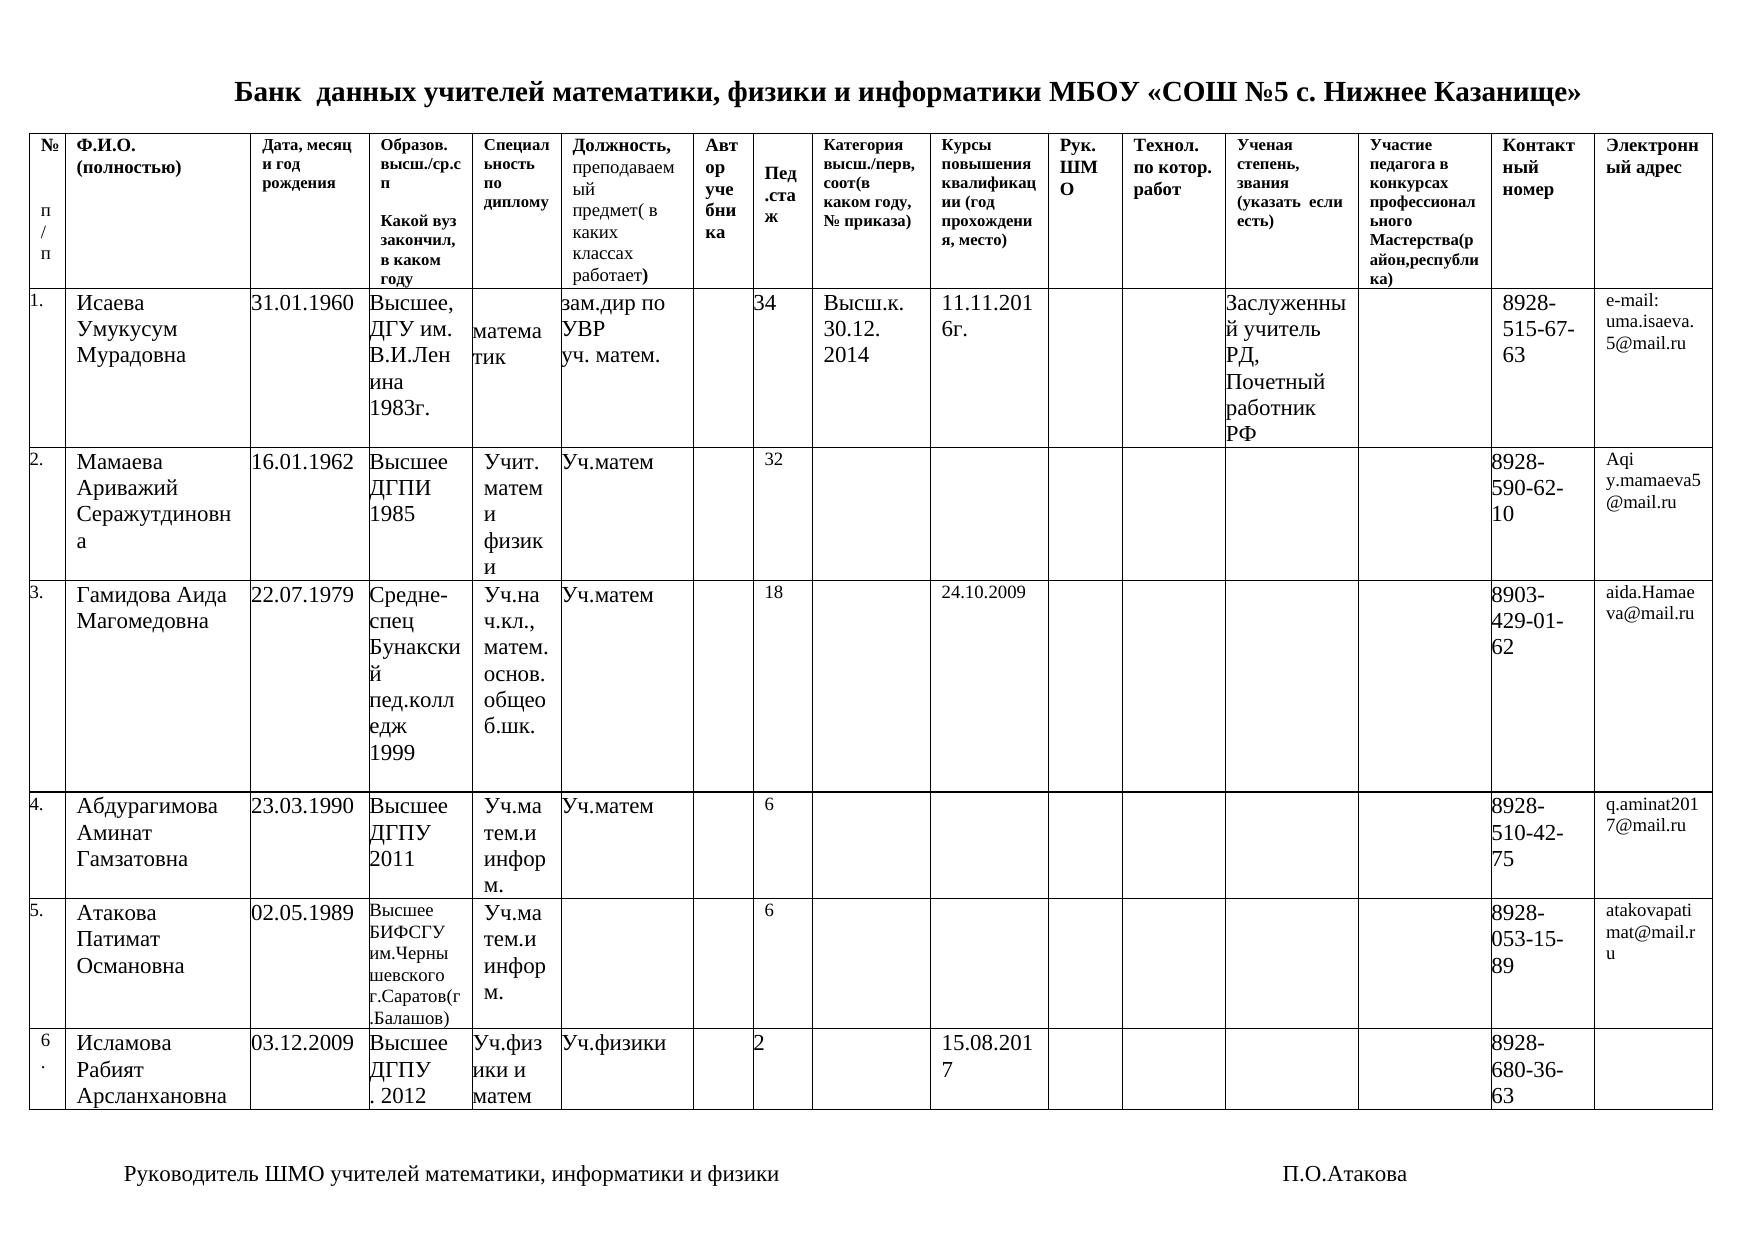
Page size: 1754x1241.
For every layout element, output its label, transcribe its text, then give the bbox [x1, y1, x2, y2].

table_cell 2. [30, 448, 65, 579]
table_cell [1049, 899, 1122, 1028]
table_header Должность, преподаваемый предмет( в каких классах работает) [562, 134, 693, 288]
table_header Ф.И.О. (полностью) [66, 134, 250, 288]
table_cell Высшее БИФСГУ им.Чернышевского г.Саратов(г.Балашов) [370, 899, 472, 1028]
table_cell 03.12.2009 [251, 1029, 369, 1108]
table_cell [1359, 793, 1491, 898]
table_header Пед.стаж [754, 134, 812, 288]
table_cell 3. [30, 581, 65, 791]
table_cell [813, 793, 930, 898]
table_cell зам.дир по УВР уч. матем. [562, 289, 693, 447]
table_cell [1226, 448, 1358, 579]
table_cell [931, 793, 1048, 898]
table_cell 6. [30, 1029, 65, 1108]
table_header № п/п [30, 134, 65, 288]
table_cell 8928-510-42-75 [1492, 793, 1594, 898]
table_cell [1359, 1029, 1491, 1108]
table_cell [813, 899, 930, 1028]
table_cell Уч.матем [562, 448, 693, 579]
table_cell 34 [754, 289, 812, 447]
table_cell Уч.матем [562, 793, 693, 898]
table_cell [1123, 289, 1225, 447]
table_cell 6 [754, 793, 812, 898]
table_cell 11.11.2016г. [931, 289, 1048, 447]
table_cell [813, 1029, 930, 1108]
table_cell 8928-515-67-63 [1492, 289, 1594, 447]
table_cell [1049, 581, 1122, 791]
table_cell [1359, 899, 1491, 1028]
table_cell Высшее ДГПУ 2011 [370, 793, 472, 898]
table_cell Исламова Рабият Арсланхановна [66, 1029, 250, 1108]
table_cell [694, 793, 753, 898]
table_cell [1049, 793, 1122, 898]
table_cell Уч.нач.кл., матем.основ.общеоб.шк. [473, 581, 561, 791]
table_cell [694, 581, 753, 791]
table_cell Средне-спец Бунакский пед.колледж 1999 [370, 581, 472, 791]
table_cell [1226, 793, 1358, 898]
table_cell 32 [754, 448, 812, 579]
table_cell atakovapatimat@mail.ru [1595, 899, 1712, 1028]
table_cell [1595, 1029, 1712, 1108]
table_header Ученая степень, звания (указать если есть) [1226, 134, 1358, 288]
table_cell Aqiy.mamaeva5@mail.ru [1595, 448, 1712, 579]
text Банк данных учителей математики, физики и информатики МБОУ «СОШ №5 с. Нижнее Казанище» [118, 74, 1698, 107]
table_cell Мамаева Ариважий Серажутдиновна [66, 448, 250, 579]
table_cell [1123, 1029, 1225, 1108]
table_cell [1359, 289, 1491, 447]
table_cell [694, 448, 753, 579]
table_cell 02.05.1989 [251, 899, 369, 1028]
table_header Специальность по диплому [473, 134, 561, 288]
table_cell Абдурагимова Аминат Гамзатовна [66, 793, 250, 898]
table_cell [1123, 793, 1225, 898]
table_cell q.aminat2017@mail.ru [1595, 793, 1712, 898]
table_header Образов. высш./ср.сп Какой вуз закончил, в каком году [370, 134, 472, 288]
table_cell [1359, 448, 1491, 579]
table_cell [1226, 899, 1358, 1028]
table_cell 8928-680-36-63 [1492, 1029, 1594, 1108]
table_cell 2 [754, 1029, 812, 1108]
table_header Контактный номер [1492, 134, 1594, 288]
table_cell [813, 581, 930, 791]
table_cell [813, 448, 930, 579]
text Руководитель ШМО учителей математики, информатики и физики П.О.Атакова [118, 1161, 1698, 1187]
table_cell Уч.матем.и информ. [473, 899, 561, 1028]
table_cell 24.10.2009 [931, 581, 1048, 791]
table_cell Уч.физики [562, 1029, 693, 1108]
table_cell Исаева Умукусум Мурадовна [66, 289, 250, 447]
table_cell [694, 1029, 753, 1108]
table_cell Учит.матем и физики [473, 448, 561, 579]
table_cell Атакова Патимат Османовна [66, 899, 250, 1028]
table_cell 1. [30, 289, 65, 447]
table_cell [1049, 289, 1122, 447]
table_cell Высшее, ДГУ им. В.И.Ленина 1983г. [370, 289, 472, 447]
table_cell [931, 899, 1048, 1028]
table_cell 6 [754, 899, 812, 1028]
table_cell [1123, 581, 1225, 791]
table_cell [1359, 581, 1491, 791]
table_cell 15.08.2017 [931, 1029, 1048, 1108]
table_header Рук. ШМО [1049, 134, 1122, 288]
table_cell [1123, 448, 1225, 579]
table_cell Уч.физики и матем [473, 1029, 561, 1108]
table_cell 16.01.1962 [251, 448, 369, 579]
table_cell 23.03.1990 [251, 793, 369, 898]
table_cell Гамидова Аида Магомедовна [66, 581, 250, 791]
table_cell 8928-590-62-10 [1492, 448, 1594, 579]
table_cell [1226, 581, 1358, 791]
table_header Курсы повышения квалификации (год прохождения, место) [931, 134, 1048, 288]
table_cell [1226, 1029, 1358, 1108]
table_cell e-mail: uma.isaeva.5@mail.ru [1595, 289, 1712, 447]
table_header Категория высш./перв,соот(в каком году,№ приказа) [813, 134, 930, 288]
table_cell математик [473, 289, 561, 447]
table_cell [694, 899, 753, 1028]
table_cell 4. [30, 793, 65, 898]
table_cell 18 [754, 581, 812, 791]
table_cell 8903-429-01-62 [1492, 581, 1594, 791]
table_header Участие педагога в конкурсах профессионального Мастерства(район,республика) [1359, 134, 1491, 288]
table_header Дата, месяц и год рождения [251, 134, 369, 288]
table_cell [562, 899, 693, 1028]
table_cell [1049, 1029, 1122, 1108]
table_cell Высшее ДГПУ . 2012 [370, 1029, 472, 1108]
table_cell [1123, 899, 1225, 1028]
table_cell [931, 448, 1048, 579]
table_cell Уч.матем [562, 581, 693, 791]
table_cell Высш.к. 30.12. 2014 [813, 289, 930, 447]
table_header Электронный адрес [1595, 134, 1712, 288]
table_cell Уч.матем.и информ. [473, 793, 561, 898]
table_cell 22.07.1979 [251, 581, 369, 791]
table_cell [694, 289, 753, 447]
table_cell aida.Hamaeva@mail.ru [1595, 581, 1712, 791]
table_cell Заслуженный учитель РД, Почетный работник РФ [1226, 289, 1358, 447]
table_cell 8928-053-15-89 [1492, 899, 1594, 1028]
table_header Автор учебника [694, 134, 753, 288]
table_cell Высшее ДГПИ 1985 [370, 448, 472, 579]
table_cell 5. [30, 899, 65, 1028]
table_cell [1049, 448, 1122, 579]
table_header Технол. по котор. работ [1123, 134, 1225, 288]
table_cell 31.01.1960 [251, 289, 369, 447]
